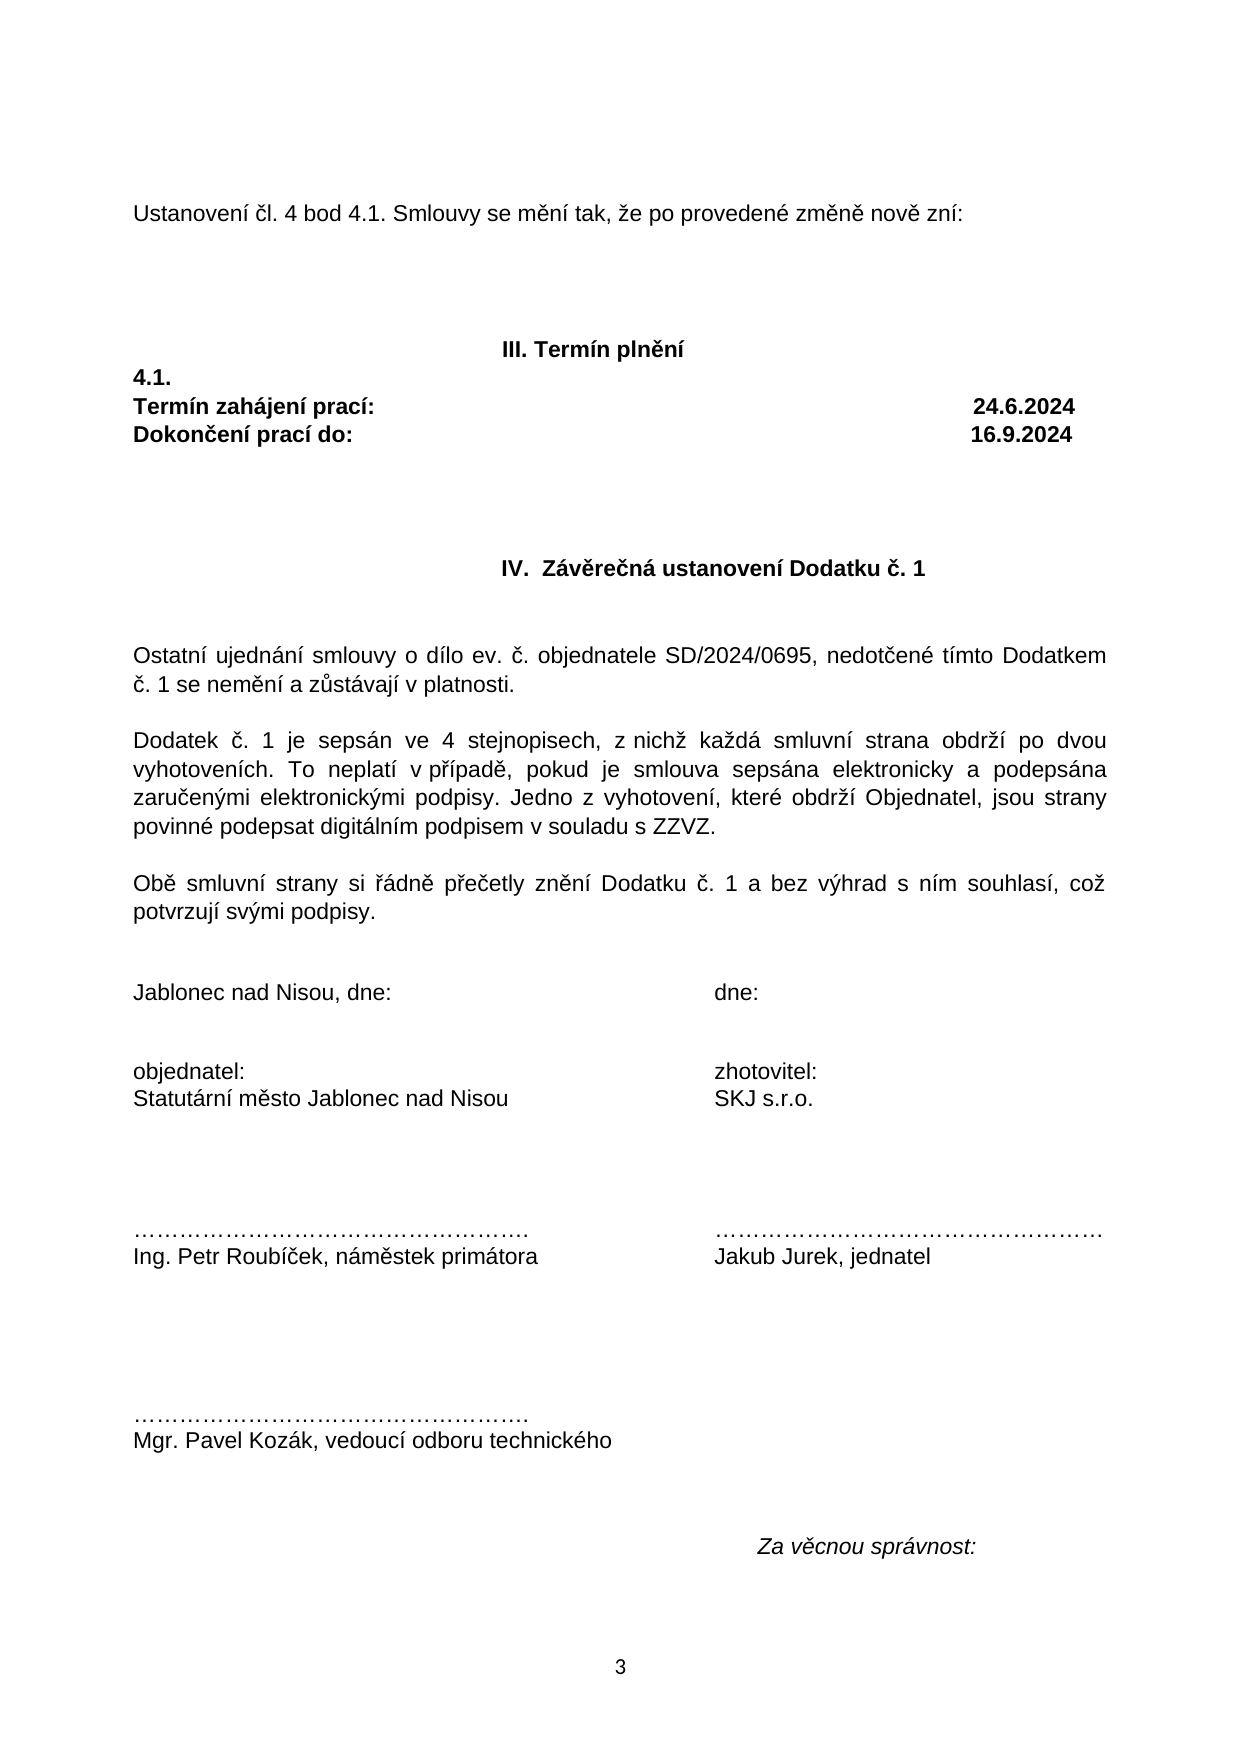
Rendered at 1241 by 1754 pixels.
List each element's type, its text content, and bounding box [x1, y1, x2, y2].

text III. Termín plnění [133, 336, 1107, 362]
text Mgr. Pavel Kozák, vedoucí odboru technického [133, 1427, 1107, 1453]
text Ostatní ujednání smlouvy o dílo ev. č. objednatele SD/2024/0695, nedotčené tímto Dodatkem č. 1 se nemění a zůstávají v platnosti. [133, 642, 1107, 697]
text Dokončení prací do: 16.9.2024 [133, 421, 1107, 447]
text Ustanovení čl. 4 bod 4.1. Smlouvy se mění tak, že po provedené změně nově zní: [133, 200, 1107, 227]
text Dodatek č. 1 je sepsán ve 4 stejnopisech, z nichž každá smluvní strana obdrží po dvou vyhotoveních. To neplatí v případě, pokud je smlouva sepsána elektronicky a podepsána zaručenými elektronickými podpisy. Jedno z vyhotovení, které obdrží Objednatel, jsou strany povinné podepsat digitálním podpisem v souladu s ZZVZ. [133, 727, 1107, 839]
text ……………………………………………. [133, 1401, 1107, 1427]
text 4.1. [133, 364, 1107, 391]
text Termín zahájení prací: 24.6.2024 [133, 393, 1107, 419]
text ……………………………………………. …………………………………………… [133, 1216, 1107, 1243]
text Statutární město Jablonec nad Nisou SKJ s.r.o. [133, 1084, 1107, 1111]
text Za věcnou správnost: [133, 1533, 1107, 1559]
text Ing. Petr Roubíček, náměstek primátora Jakub Jurek, jednatel [133, 1243, 1107, 1269]
text IV. Závěrečná ustanovení Dodatku č. 1 [170, 554, 1107, 581]
text Jablonec nad Nisou, dne: dne: [133, 979, 1107, 1006]
text objednatel: zhotovitel: [133, 1058, 1107, 1084]
text Obě smluvní strany si řádně přečetly znění Dodatku č. 1 a bez výhrad s ním souhlasí, což potvrzují svými podpisy. [133, 869, 1107, 924]
